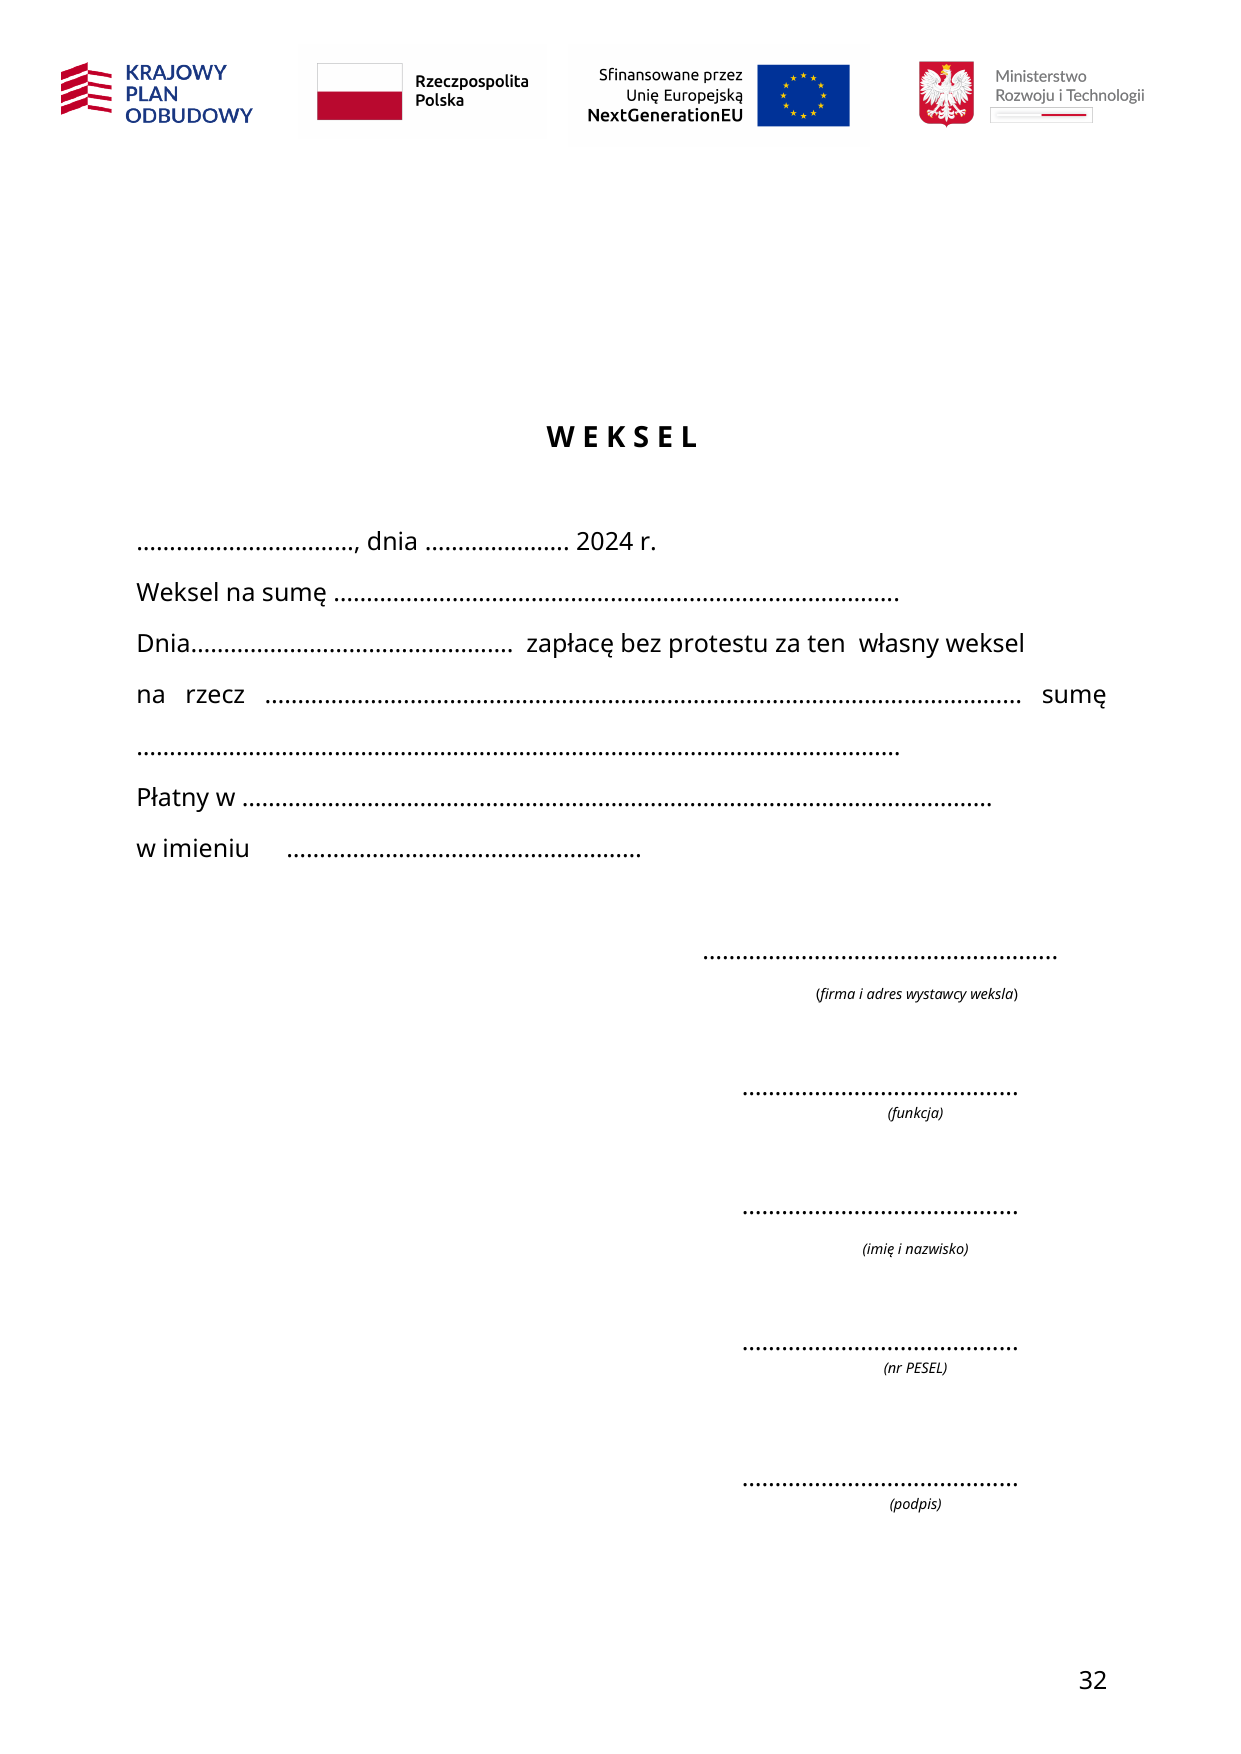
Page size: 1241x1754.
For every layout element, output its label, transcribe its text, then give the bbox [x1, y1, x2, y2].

picture [568, 44, 870, 147]
text ……………………………………………... [579, 932, 1107, 966]
text …………………………………... [652, 1068, 1107, 1103]
picture [298, 44, 547, 139]
text (firma i adres wystawcy weksla) [726, 983, 1107, 1017]
text (imię i nazwisko) [726, 1239, 1107, 1273]
text …………………………………... [652, 1460, 1107, 1494]
text ……………………………, dnia …………………. 2024 r. [136, 524, 1107, 558]
text (funkcja) [726, 1103, 1107, 1137]
text Weksel na sumę ………………………………………………………………………….. [136, 575, 1107, 609]
picture [893, 35, 1178, 154]
text (podpis) [652, 1494, 1107, 1528]
text Płatny w …………………………………………………………………………………………………… [136, 779, 1107, 813]
text …………………………………... [653, 1188, 1107, 1222]
text (nr PESEL) [652, 1358, 1107, 1392]
text W E K S E L [136, 416, 1107, 456]
text …………………………………... [652, 1324, 1107, 1358]
text Dnia…………………………………………. zapłacę bez protestu za ten własny weksel [136, 626, 1107, 660]
text na rzecz ………………….………………………………………………………………………………… sumę ……………………………………………………………………..……………………………… [136, 677, 1107, 762]
text w imieniu ……………………………………………… [136, 830, 1107, 864]
picture [61, 62, 253, 123]
